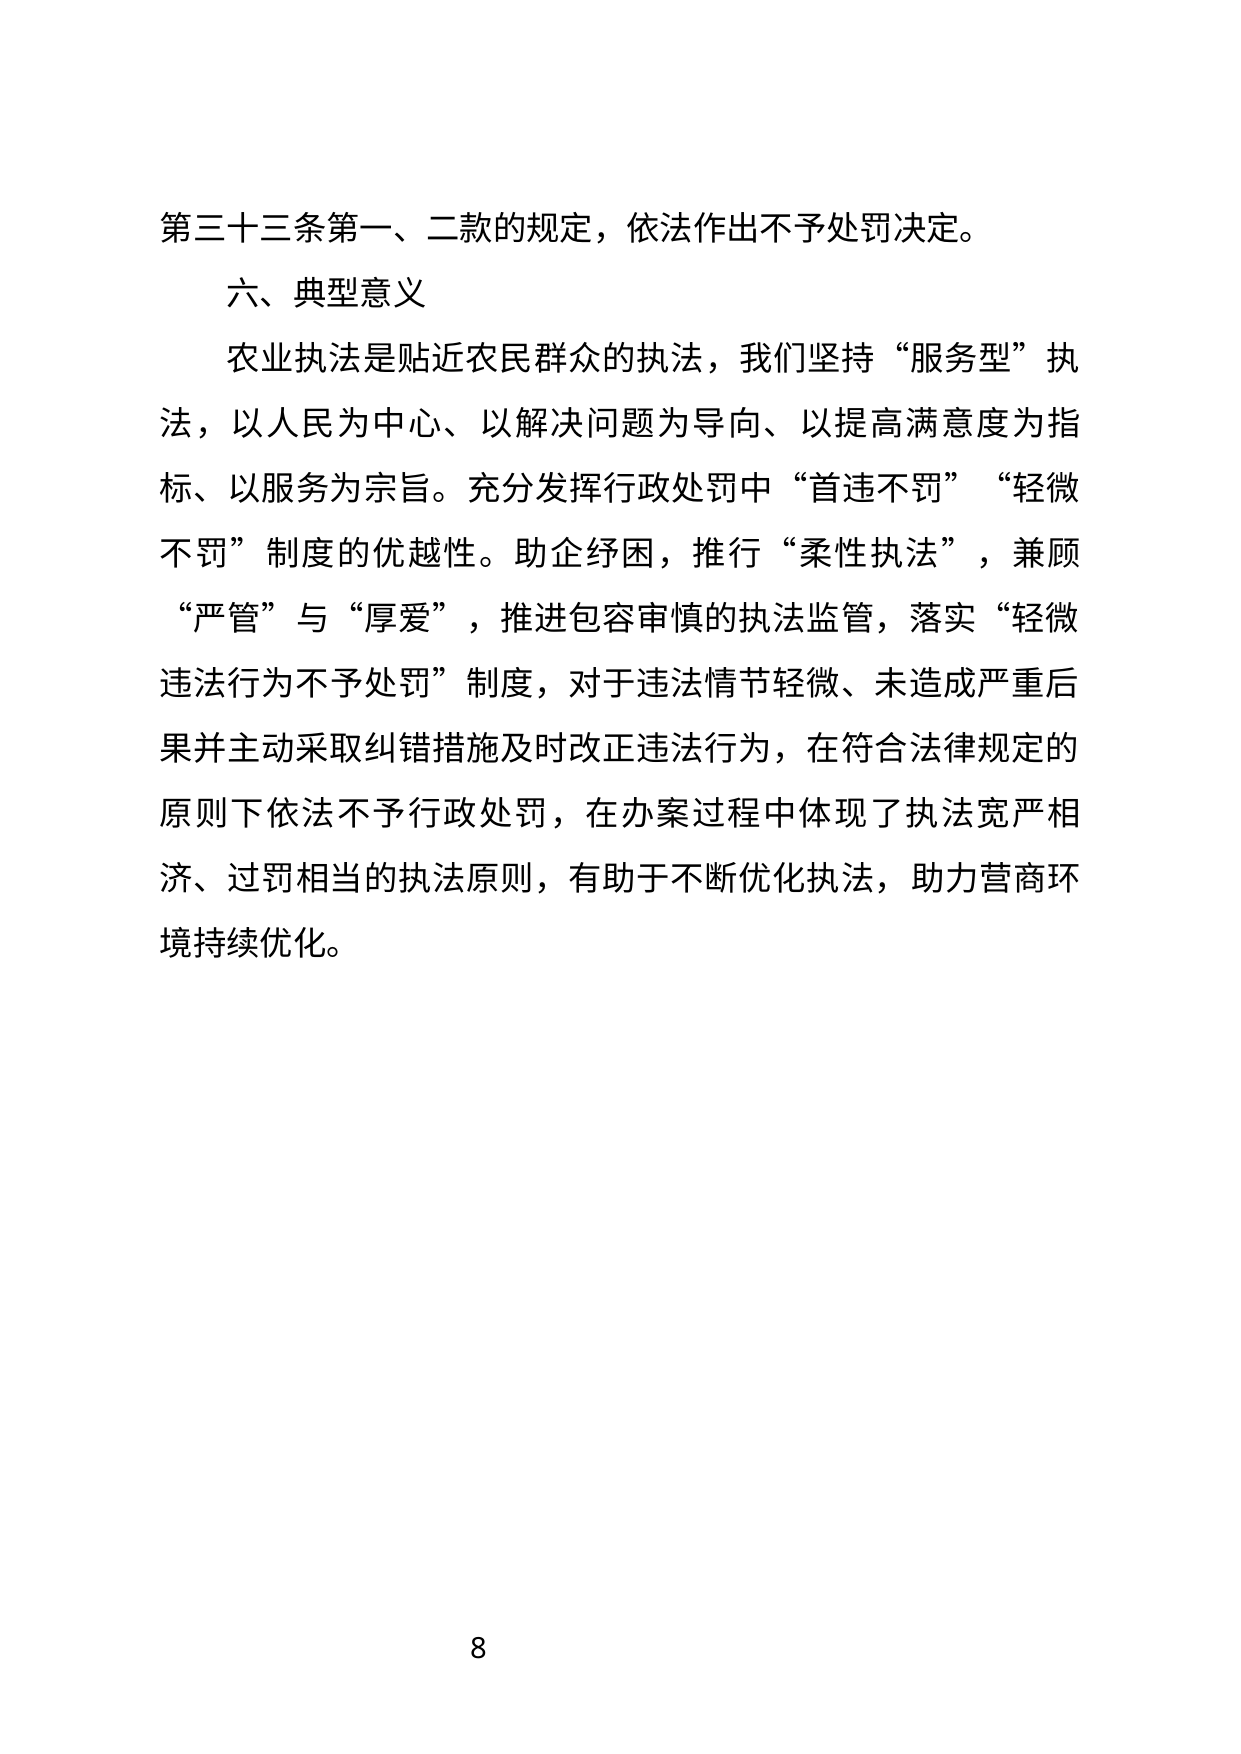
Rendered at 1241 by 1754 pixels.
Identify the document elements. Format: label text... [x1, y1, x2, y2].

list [159, 193, 1081, 258]
list 六、典型意义 [159, 258, 1081, 323]
text 农业执法是贴近农民群众的执法，我们坚持“服务型”执法，以人民为中心、以解决问题为导向、以提高满意度为指标、以服务为宗旨。充分发挥行政处罚中“首违不罚”“轻微不罚”制度的优越性。助企纾困，推行“柔性执法”，兼顾“严管”与“厚爱”，推进包容审慎的执法监管，落实“轻微违法行为不予处罚”制度，对于违法情节轻微、未造成严重后果并主动采取纠错措施及时改正违法行为，在符合法律规定的原则下依法不予行政处罚，在办案过程中体现了执法宽严相济、过罚相当的执法原则，有助于不断优化执法，助力营商环境持续优化。 [159, 323, 1081, 973]
